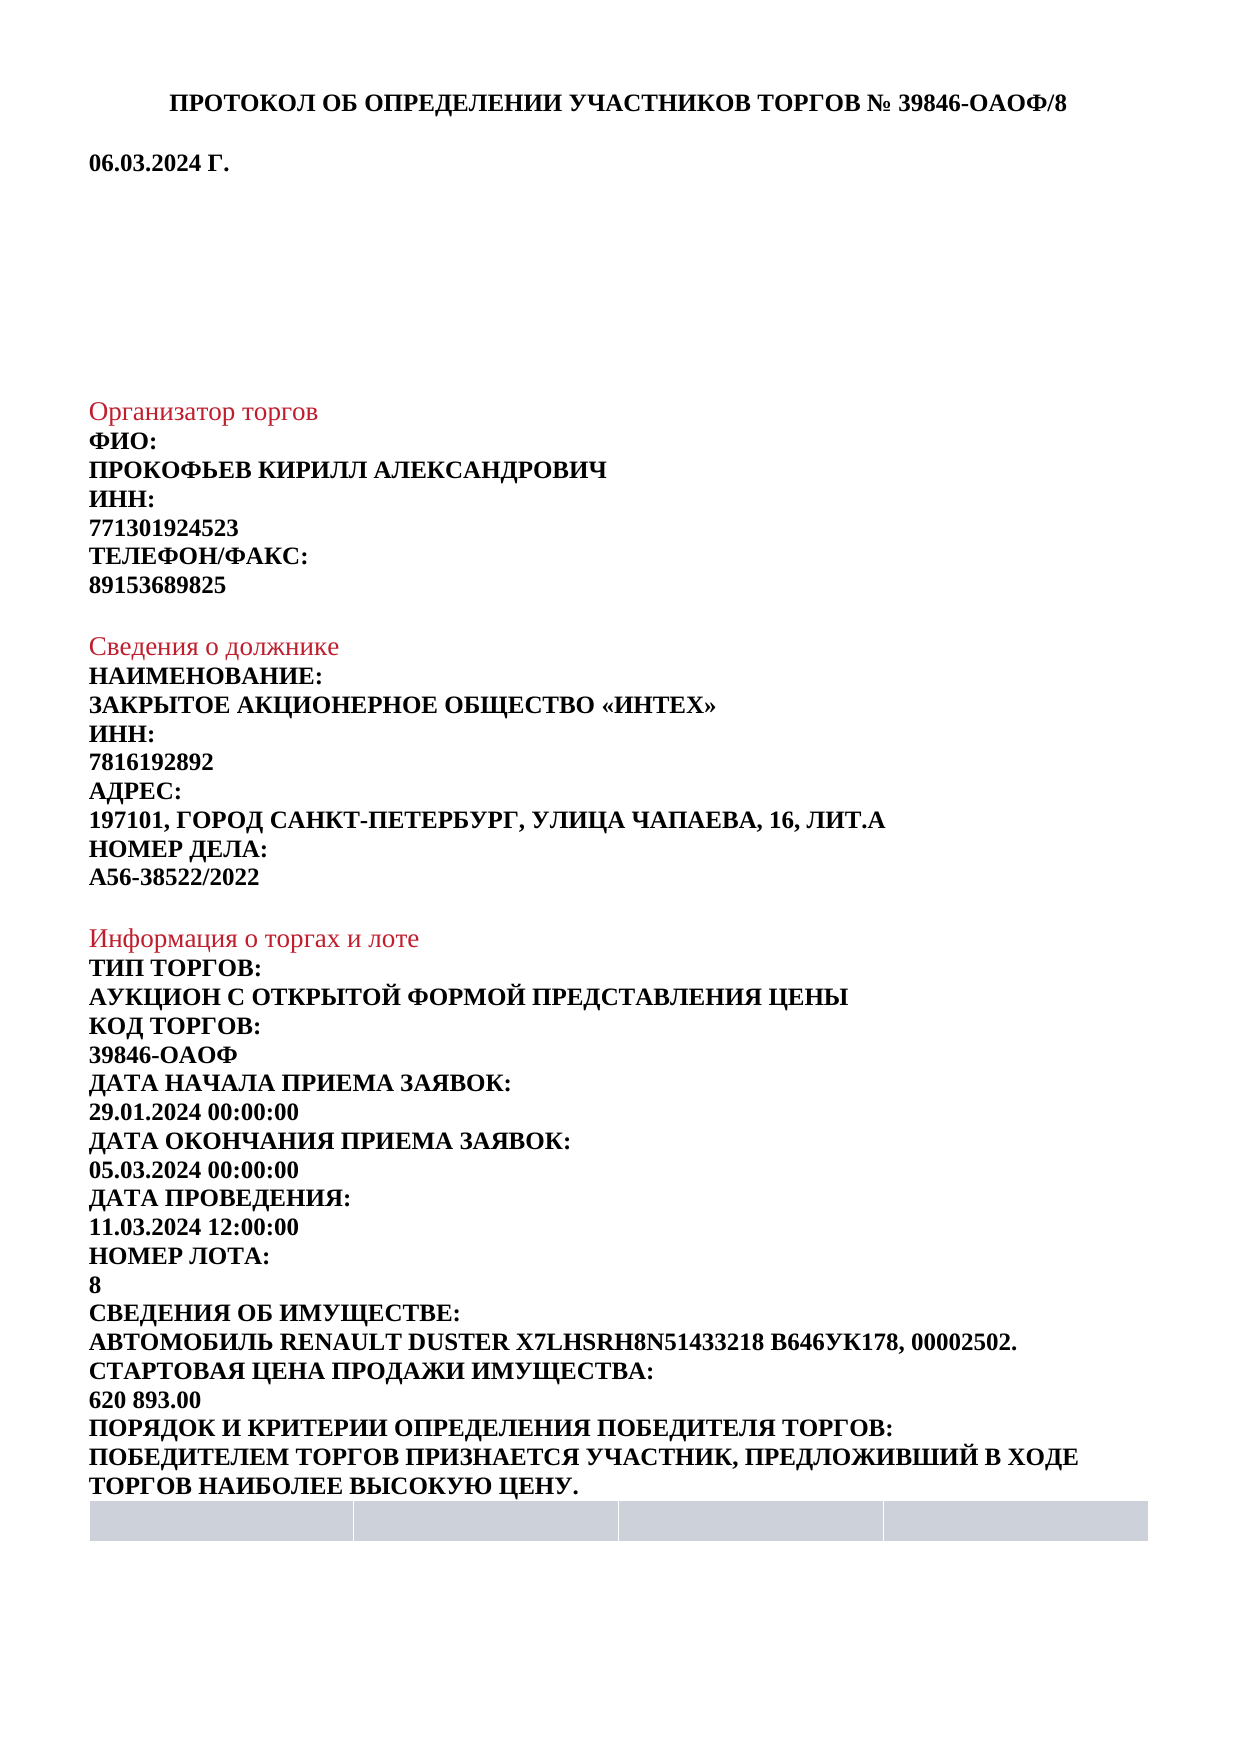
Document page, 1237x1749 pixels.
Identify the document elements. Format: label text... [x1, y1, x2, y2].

text ПРОТОКОЛ ОБ ОПРЕДЕЛЕНИИ УЧАСТНИКОВ ТОРГОВ № 39846-ОАОФ/8 [88, 88, 1148, 117]
